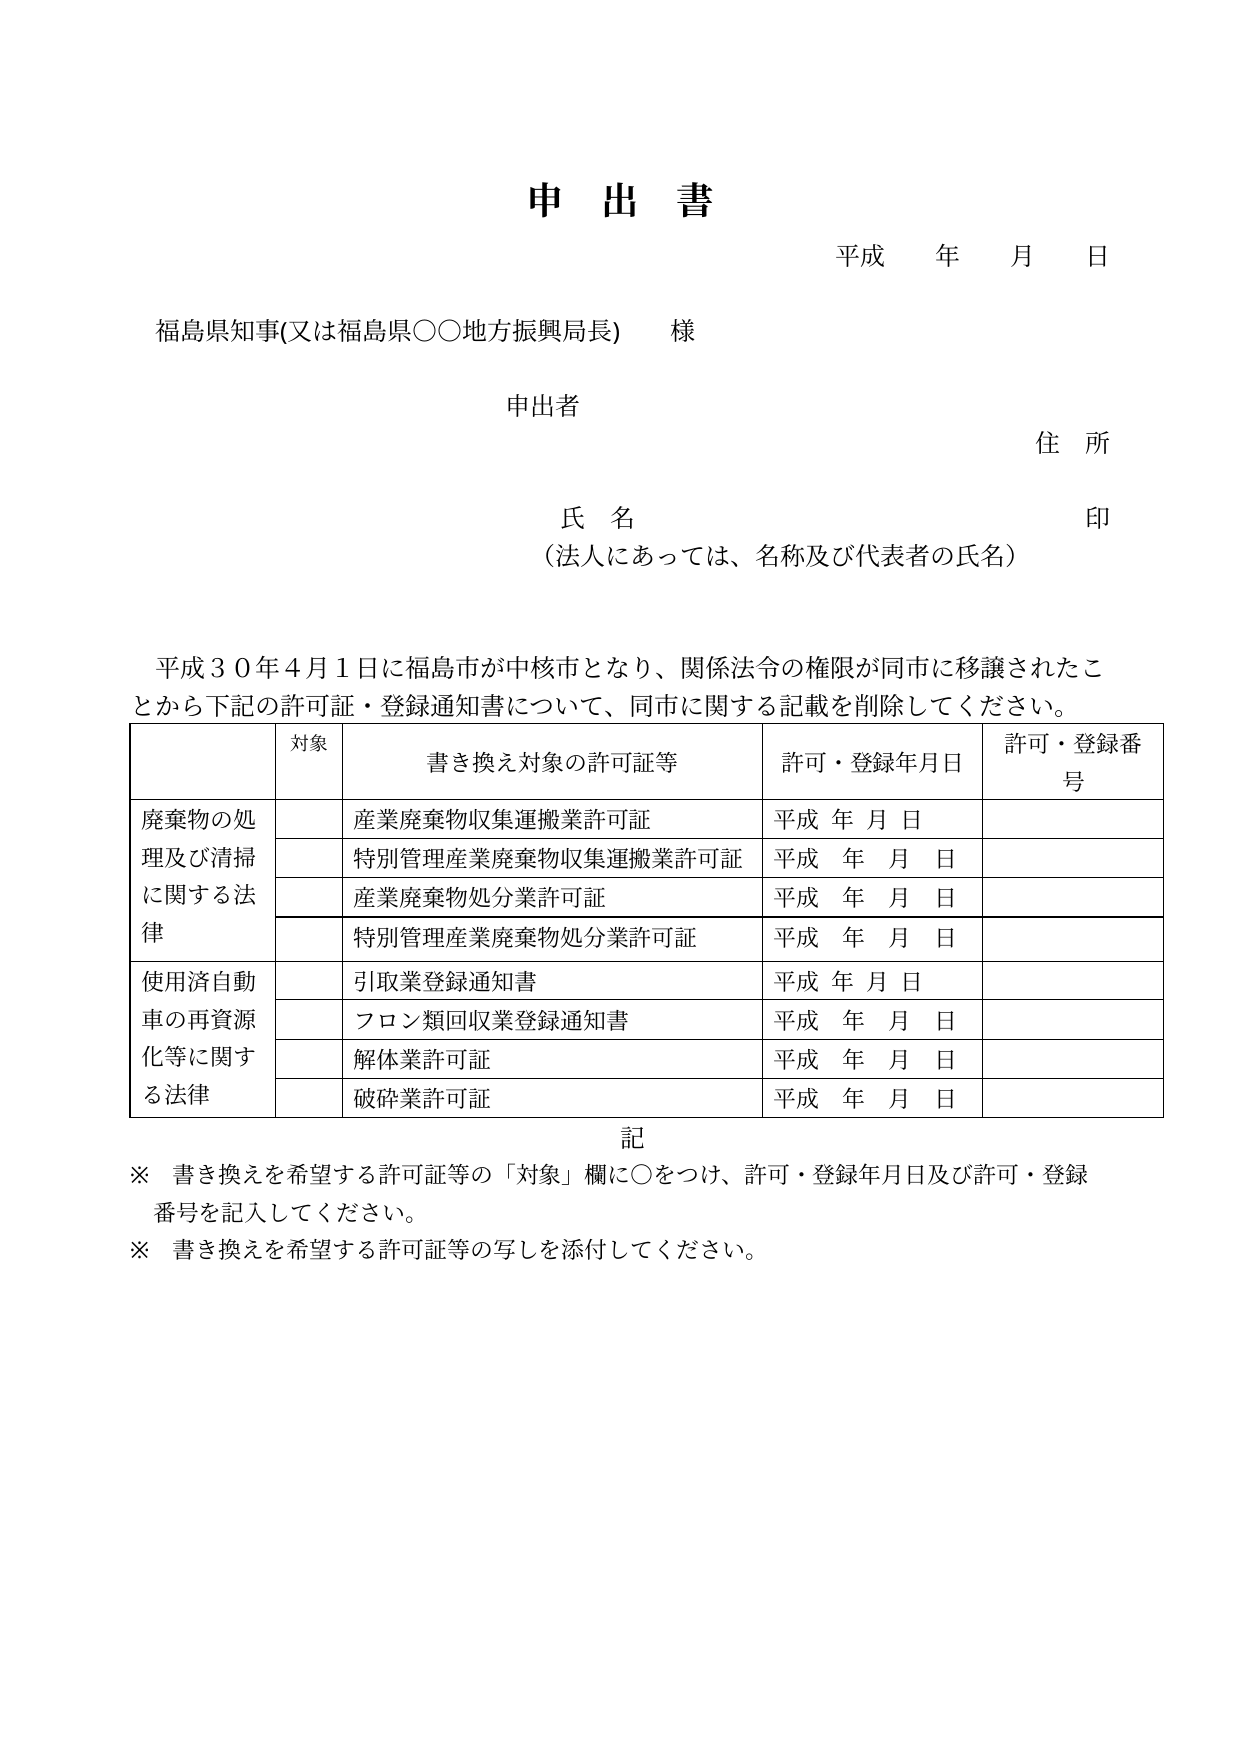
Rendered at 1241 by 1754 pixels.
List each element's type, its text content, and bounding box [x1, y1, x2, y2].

table_cell [276, 1000, 342, 1039]
table_cell [276, 1079, 342, 1117]
table_cell [276, 878, 342, 916]
table_cell 平成 年 月 日 [763, 1079, 982, 1117]
table_cell 特別管理産業廃棄物収集運搬業許可証 [343, 839, 762, 877]
table_cell [983, 800, 1163, 838]
table_header 許可・登録年月日 [763, 724, 982, 799]
table_cell 廃棄物の処理及び清掃に関する法律 [131, 800, 275, 961]
table_cell [983, 878, 1163, 916]
table_cell 解体業許可証 [343, 1040, 762, 1078]
table_header 対象 [276, 724, 342, 799]
table_cell 平成 年 月 日 [763, 839, 982, 877]
table_cell 平成 年 月 日 [763, 1000, 982, 1039]
text 福島県知事(又は福島県○○地方振興局長) 様 [130, 311, 1110, 348]
text 平成３０年４月１日に福島市が中核市となり、関係法令の権限が同市に移譲されたことから下記の許可証・登録通知書について、同市に関する記載を削除してください。 [130, 648, 1110, 723]
table_cell 平成 年 月 日 [763, 878, 982, 916]
text ※ 書き換えを希望する許可証等の写しを添付してください。 [130, 1230, 1110, 1268]
text 申出者 [130, 386, 1110, 423]
table_cell 平成 年 月 日 [763, 918, 982, 961]
table_cell 使用済自動車の再資源化等に関する法律 [131, 962, 275, 1117]
text （法人にあっては、名称及び代表者の氏名） [130, 536, 1110, 573]
table_cell フロン類回収業登録通知書 [343, 1000, 762, 1039]
table_header 許可・登録番号 [983, 724, 1163, 799]
table_cell [276, 800, 342, 838]
text 住 所 [130, 423, 1110, 461]
table_cell [276, 839, 342, 877]
table_cell [983, 1040, 1163, 1078]
table_cell 引取業登録通知書 [343, 962, 762, 999]
table_header 書き換え対象の許可証等 [343, 724, 762, 799]
table_header [131, 724, 275, 799]
table_cell 産業廃棄物処分業許可証 [343, 878, 762, 916]
table_cell 平成 年 月 日 [763, 1040, 982, 1078]
table_cell [983, 839, 1163, 877]
table_cell 特別管理産業廃棄物処分業許可証 [343, 918, 762, 961]
table_cell 破砕業許可証 [343, 1079, 762, 1117]
table_cell [276, 962, 342, 999]
table_cell [983, 1000, 1163, 1039]
table_cell 平成 年 月 日 [763, 800, 982, 838]
text 平成 年 月 日 [130, 236, 1110, 273]
table_cell 産業廃棄物収集運搬業許可証 [343, 800, 762, 838]
text ※ 書き換えを希望する許可証等の「対象」欄に○をつけ、許可・登録年月日及び許可・登録番号を記入してください。 [130, 1155, 1110, 1230]
table_cell [276, 918, 342, 961]
table_cell [983, 918, 1163, 961]
text 申 出 書 [130, 161, 1110, 236]
table_cell [983, 1079, 1163, 1117]
table_cell [276, 1040, 342, 1078]
table_cell 平成 年 月 日 [763, 962, 982, 999]
text 記 [130, 1118, 1110, 1155]
table_cell [983, 962, 1163, 999]
text 氏 名 印 [130, 498, 1110, 536]
